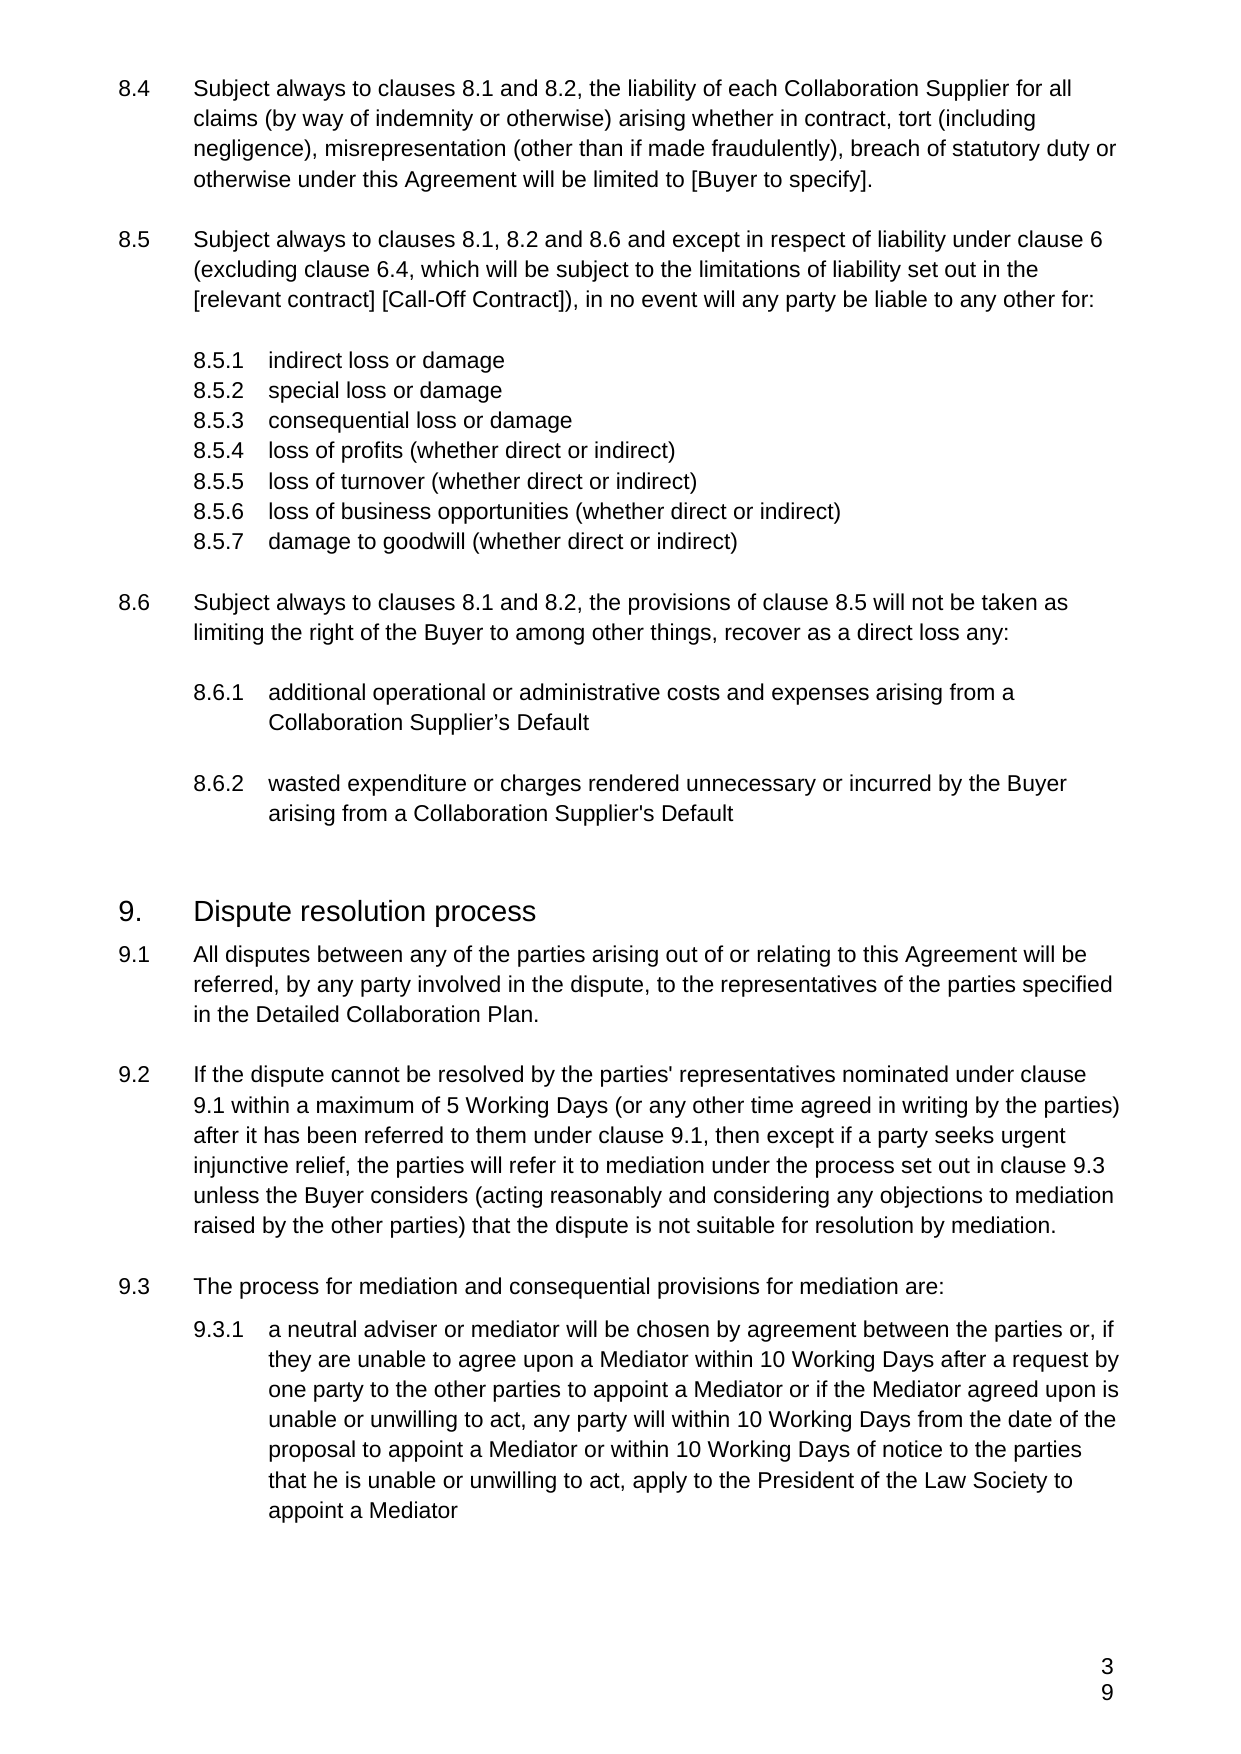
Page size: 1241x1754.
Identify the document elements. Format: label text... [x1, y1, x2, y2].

text 9.3 The process for mediation and consequential provisions for mediation are: [118, 1273, 1122, 1299]
text 8.6 Subject always to clauses 8.1 and 8.2, the provisions of clause 8.5 will not be taken as limiting the right of the Buyer to among other things, recover as a direct loss any: [118, 588, 1122, 645]
text 8.6.1 additional operational or administrative costs and expenses arising from a Collaboration Supplier’s Default [193, 679, 1122, 736]
text 8.5 Subject always to clauses 8.1, 8.2 and 8.6 and except in respect of liability under clause 6 (excluding clause 6.4, which will be subject to the limitations of liability set out in the [relevant contract] [Call-Off Contract]), in no event will any party be liable to any other for: [118, 226, 1122, 313]
text 8.5.6 loss of business opportunities (whether direct or indirect) [118, 498, 1122, 524]
text 8.5.2 special loss or damage [118, 377, 1122, 403]
text 8.5.7 damage to goodwill (whether direct or indirect) [118, 528, 1122, 554]
subtitle 9. Dispute resolution process [118, 894, 1122, 927]
text 8.5.1 indirect loss or damage [118, 347, 1122, 373]
text 8.5.3 consequential loss or damage [118, 407, 1122, 434]
text 8.4 Subject always to clauses 8.1 and 8.2, the liability of each Collaboration Supplier for all claims (by way of indemnity or otherwise) arising whether in contract, tort (including negligence), misrepresentation (other than if made fraudulently), breach of statutory duty or otherwise under this Agreement will be limited to [Buyer to specify]. [118, 75, 1122, 192]
text 8.5.4 loss of profits (whether direct or indirect) [118, 437, 1122, 464]
text 9.2 If the dispute cannot be resolved by the parties' representatives nominated under clause 9.1 within a maximum of 5 Working Days (or any other time agreed in writing by the parties) after it has been referred to them under clause 9.1, then except if a party seeks urgent injunctive relief, the parties will refer it to mediation under the process set out in clause 9.3 unless the Buyer considers (acting reasonably and considering any objections to mediation raised by the other parties) that the dispute is not suitable for resolution by mediation. [118, 1061, 1122, 1239]
text 8.5.5 loss of turnover (whether direct or indirect) [118, 468, 1122, 494]
text 9.3.1 a neutral adviser or mediator will be chosen by agreement between the parties or, if they are unable to agree upon a Mediator within 10 Working Days after a request by one party to the other parties to appoint a Mediator or if the Mediator agreed upon is unable or unwilling to act, any party will within 10 Working Days from the date of the proposal to appoint a Mediator or within 10 Working Days of notice to the parties that he is unable or unwilling to act, apply to the President of the Law Society to appoint a Mediator [193, 1316, 1122, 1523]
text 9.1 All disputes between any of the parties arising out of or relating to this Agreement will be referred, by any party involved in the dispute, to the representatives of the parties specified in the Detailed Collaboration Plan. [118, 941, 1122, 1027]
text 8.6.2 wasted expenditure or charges rendered unnecessary or incurred by the Buyer arising from a Collaboration Supplier's Default [193, 770, 1122, 826]
